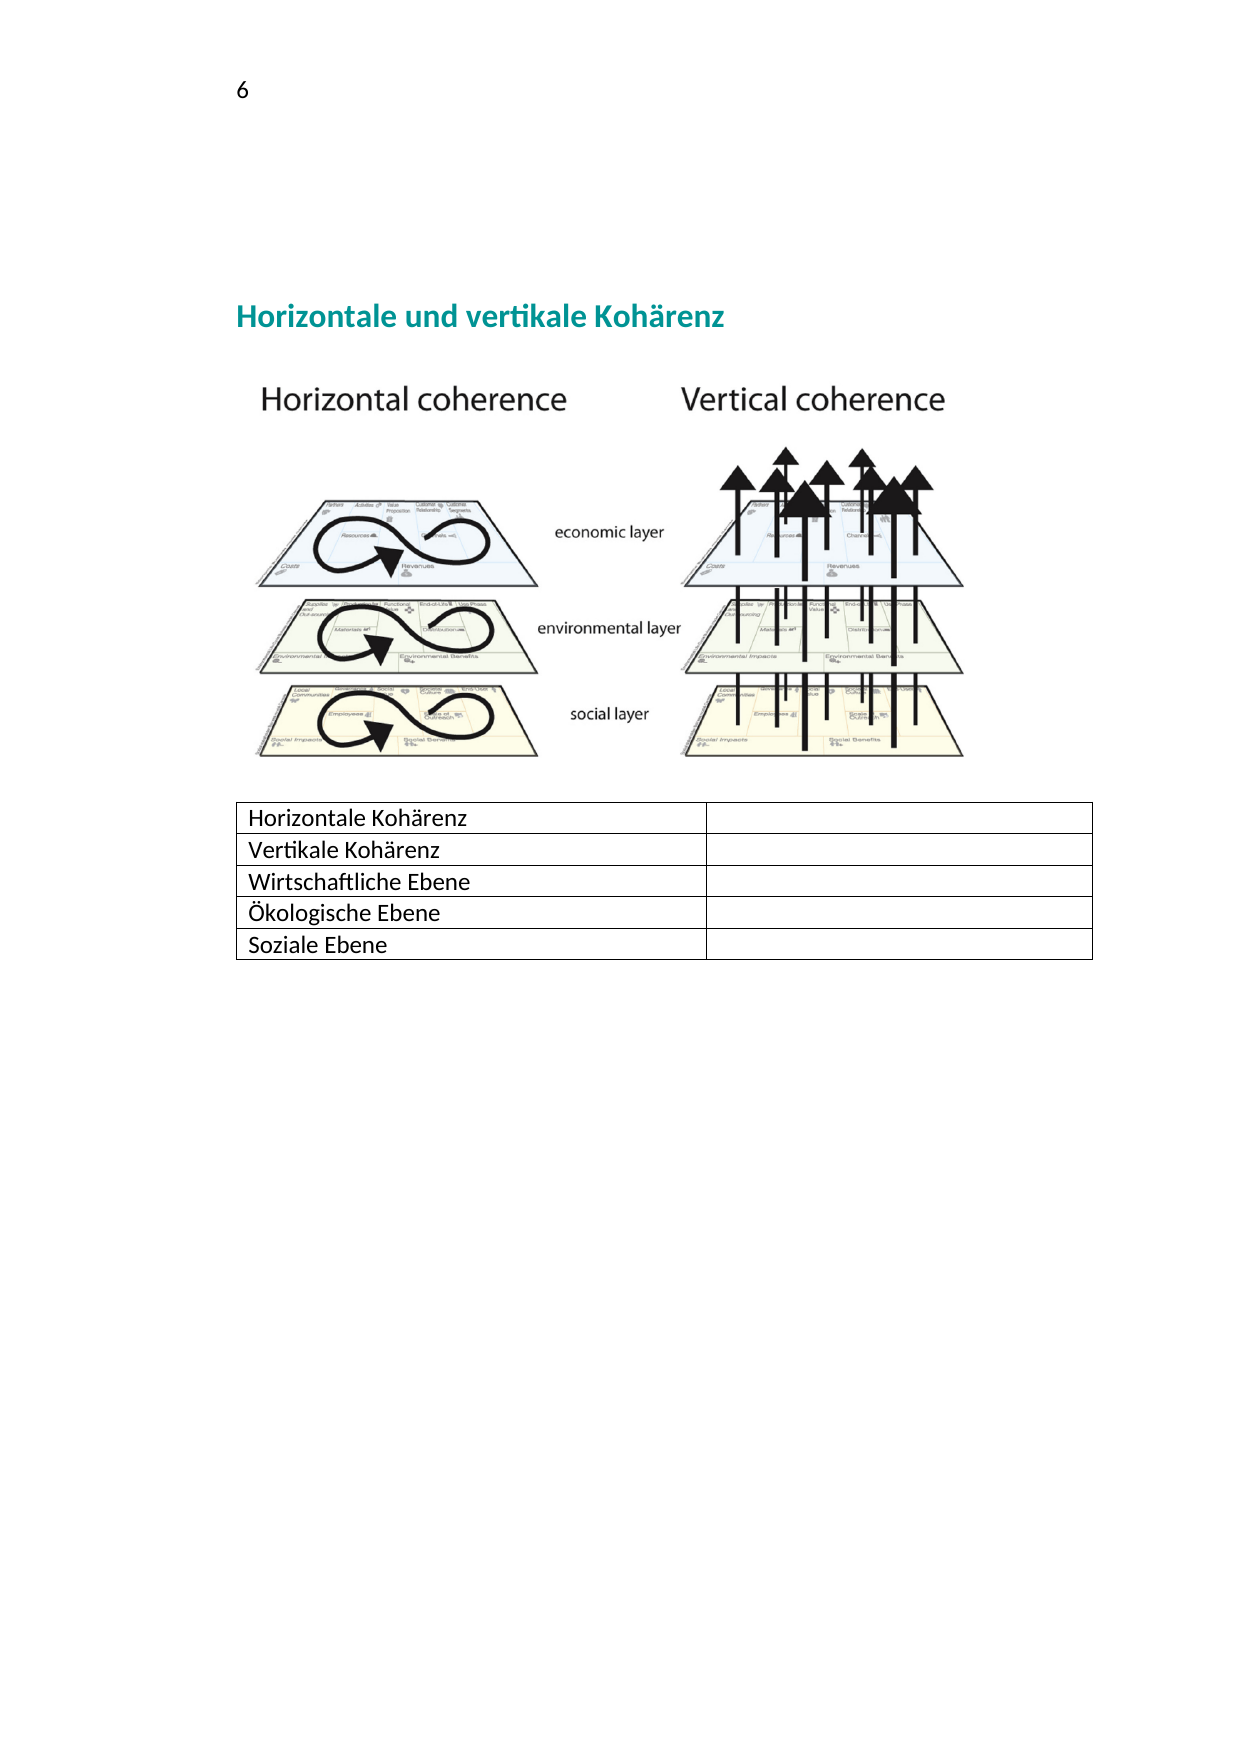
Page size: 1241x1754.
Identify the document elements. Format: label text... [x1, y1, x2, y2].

text Horizontale und vertikale Kohärenz [236, 295, 1092, 336]
table_cell Wirtschaftliche Ebene [237, 866, 706, 896]
table_cell Soziale Ebene [237, 929, 706, 959]
table_cell [707, 929, 1092, 959]
table_cell [707, 834, 1092, 865]
table_cell Vertikale Kohärenz [237, 834, 706, 865]
table_header Horizontale Kohärenz [237, 803, 706, 833]
picture [236, 377, 977, 766]
table_cell [707, 866, 1092, 896]
table_cell Ökologische Ebene [237, 897, 706, 928]
table_header [707, 803, 1092, 833]
table_cell [707, 897, 1092, 928]
